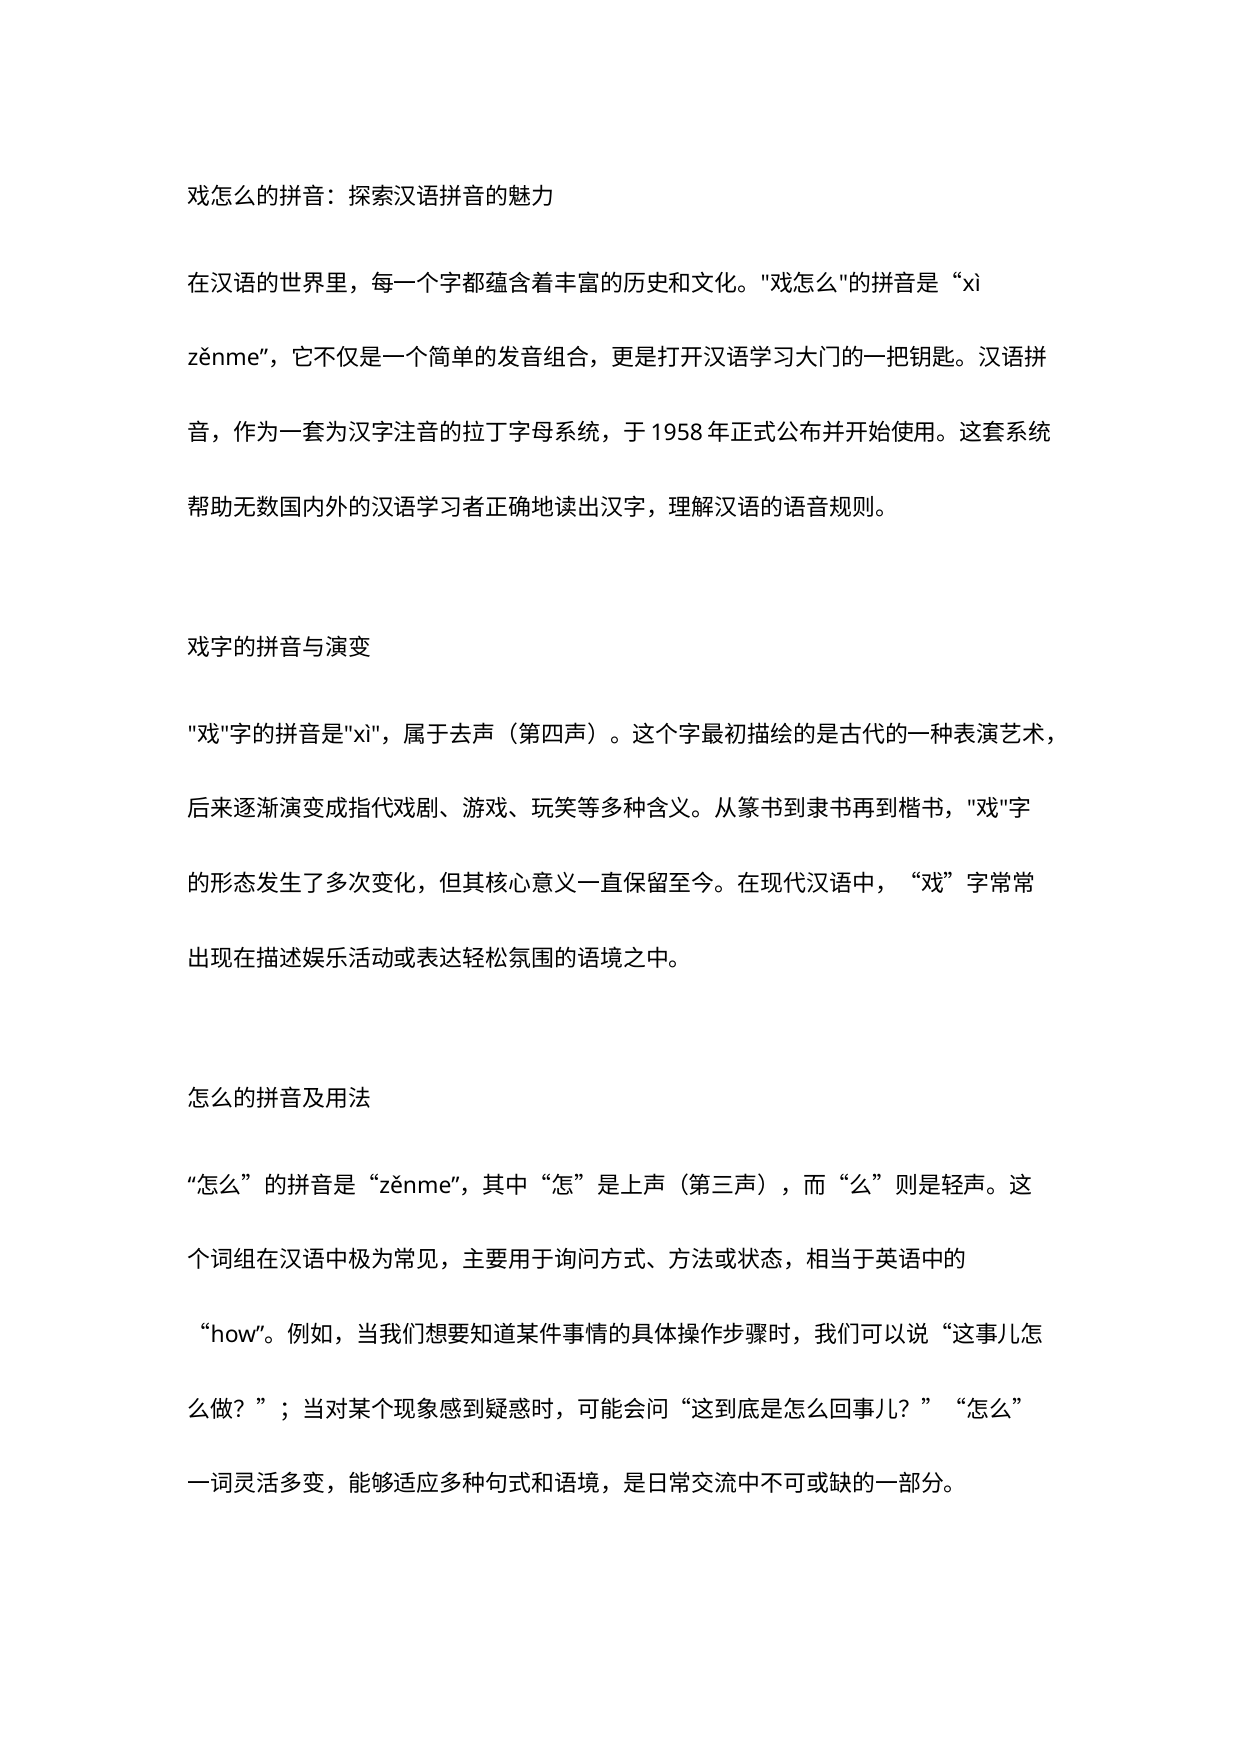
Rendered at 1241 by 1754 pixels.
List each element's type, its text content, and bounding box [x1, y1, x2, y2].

text 戏怎么的拼音：探索汉语拼音的魅力 [187, 162, 1053, 227]
text 怎么的拼音及用法 [187, 1064, 1053, 1129]
text 在汉语的世界里，每一个字都蕴含着丰富的历史和文化。"戏怎么"的拼音是“xì zěnme”，它不仅是一个简单的发音组合，更是打开汉语学习大门的一把钥匙。汉语拼音，作为一套为汉字注音的拉丁字母系统，于1958年正式公布并开始使用。这套系统帮助无数国内外的汉语学习者正确地读出汉字，理解汉语的语音规则。 [187, 248, 1053, 538]
text “怎么”的拼音是“zěnme”，其中“怎”是上声（第三声），而“么”则是轻声。这个词组在汉语中极为常见，主要用于询问方式、方法或状态，相当于英语中的“how”。例如，当我们想要知道某件事情的具体操作步骤时，我们可以说“这事儿怎么做？”；当对某个现象感到疑惑时，可能会问“这到底是怎么回事儿？”“怎么”一词灵活多变，能够适应多种句式和语境，是日常交流中不可或缺的一部分。 [187, 1151, 1053, 1514]
text 戏字的拼音与演变 [187, 613, 1053, 678]
text "戏"字的拼音是"xì"，属于去声（第四声）。这个字最初描绘的是古代的一种表演艺术，后来逐渐演变成指代戏剧、游戏、玩笑等多种含义。从篆书到隶书再到楷书，"戏"字的形态发生了多次变化，但其核心意义一直保留至今。在现代汉语中，“戏”字常常出现在描述娱乐活动或表达轻松氛围的语境之中。 [187, 699, 1053, 989]
